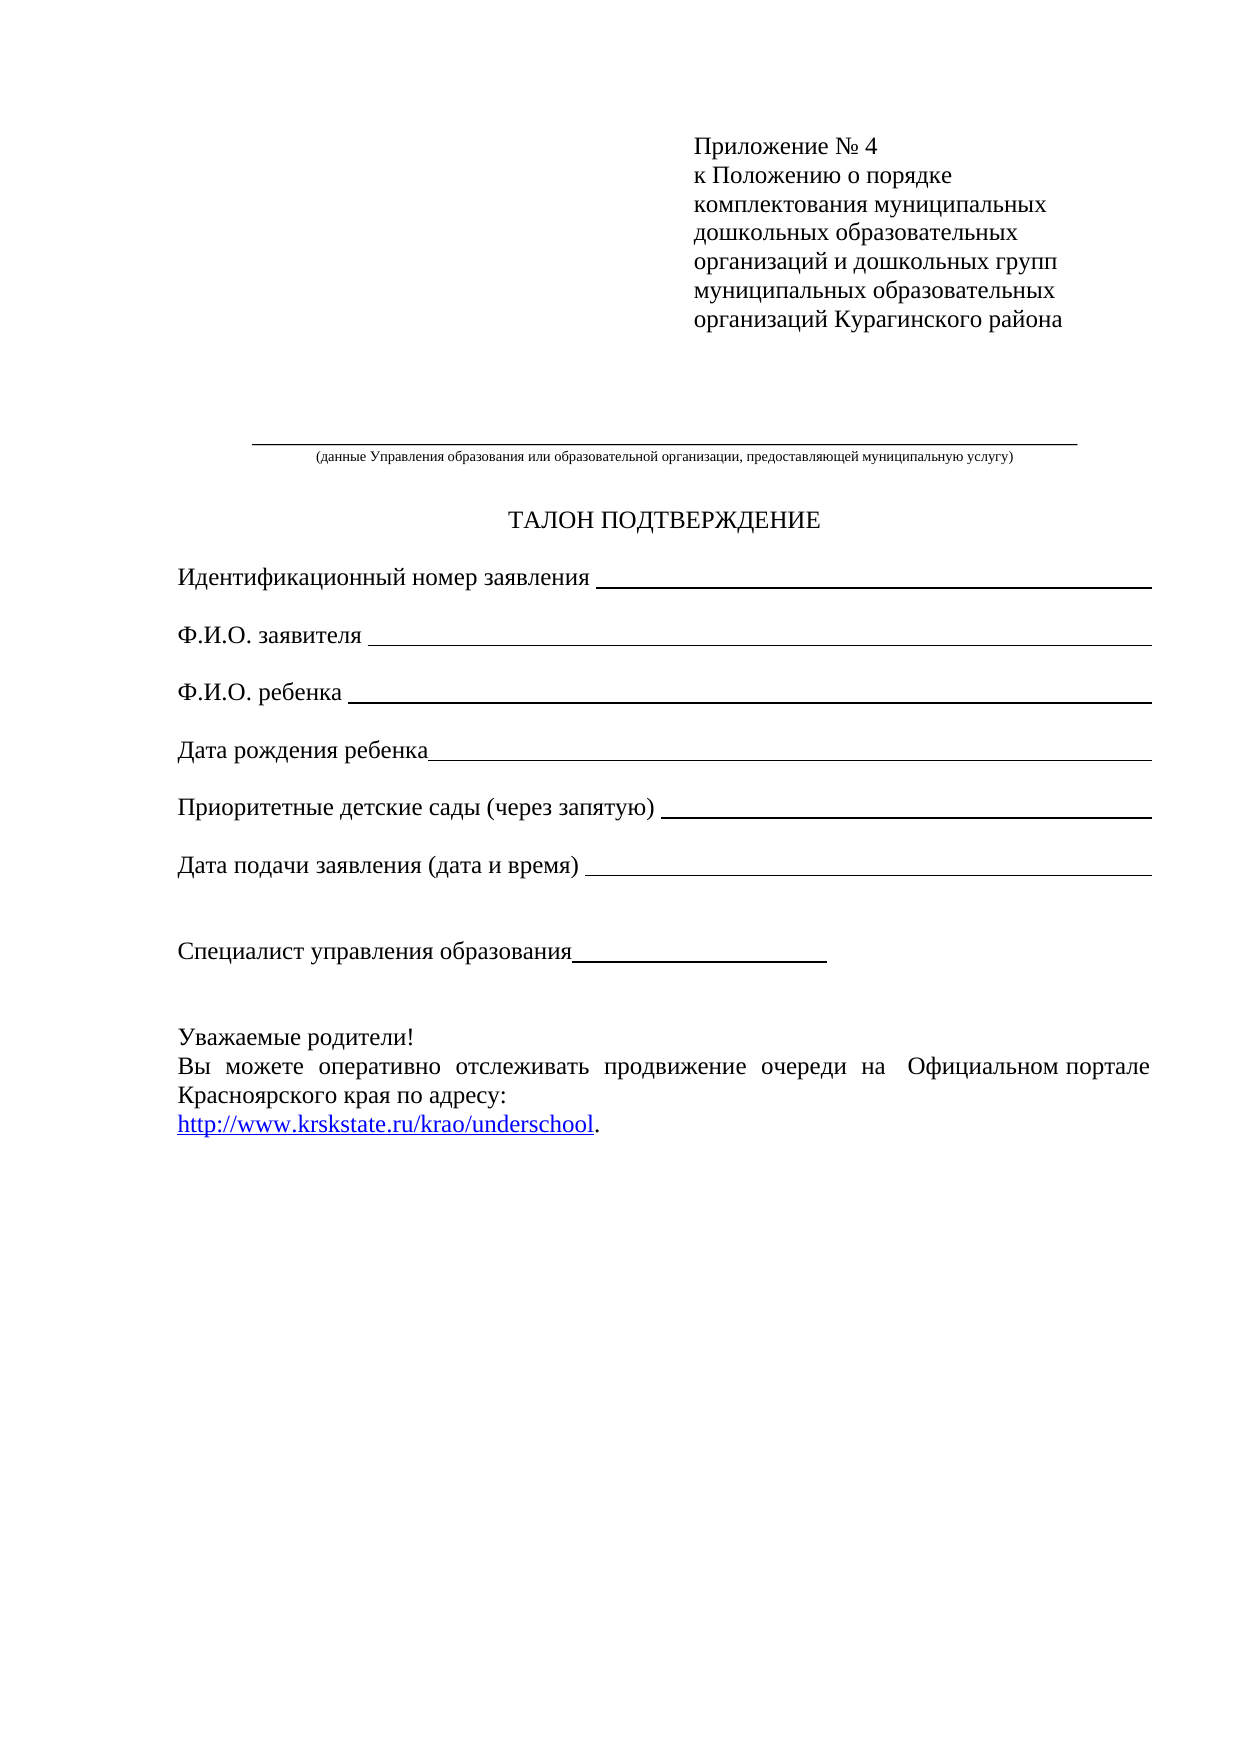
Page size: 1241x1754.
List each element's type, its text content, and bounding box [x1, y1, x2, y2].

text http://www.krskstate.ru/krao/underschool. [177, 1109, 1152, 1137]
text дошкольных образовательных [693, 217, 1152, 246]
text Идентификационный номер заявления [177, 562, 1152, 591]
text Дата подачи заявления (дата и время) [177, 850, 1152, 879]
text ТАЛОН ПОДТВЕРЖДЕНИЕ [177, 505, 1152, 534]
text Приоритетные детские сады (через запятую) [177, 792, 1152, 821]
text организаций Курагинского района [693, 304, 1152, 332]
text Специалист управления образования [177, 936, 1152, 965]
text комплектования муниципальных [693, 189, 1152, 217]
text организаций и дошкольных групп [693, 246, 1152, 275]
text __________________________________________________________________ [177, 419, 1152, 447]
text Ф.И.О. ребенка [177, 677, 1152, 706]
text (данные Управления образования или образовательной организации, предоставляющей муниципальную услугу) [177, 447, 1152, 476]
text к Положению о порядке [693, 160, 1152, 189]
text Уважаемые родители! [177, 1022, 1152, 1051]
text Вы можете оперативно отслеживать продвижение очереди на Официальном портале Красноярского края по адресу: [177, 1051, 1152, 1109]
text муниципальных образовательных [693, 275, 1152, 304]
text Ф.И.О. заявителя [177, 620, 1152, 649]
text Дата рождения ребенка [177, 735, 1152, 764]
text Приложение № 4 [693, 131, 1152, 160]
